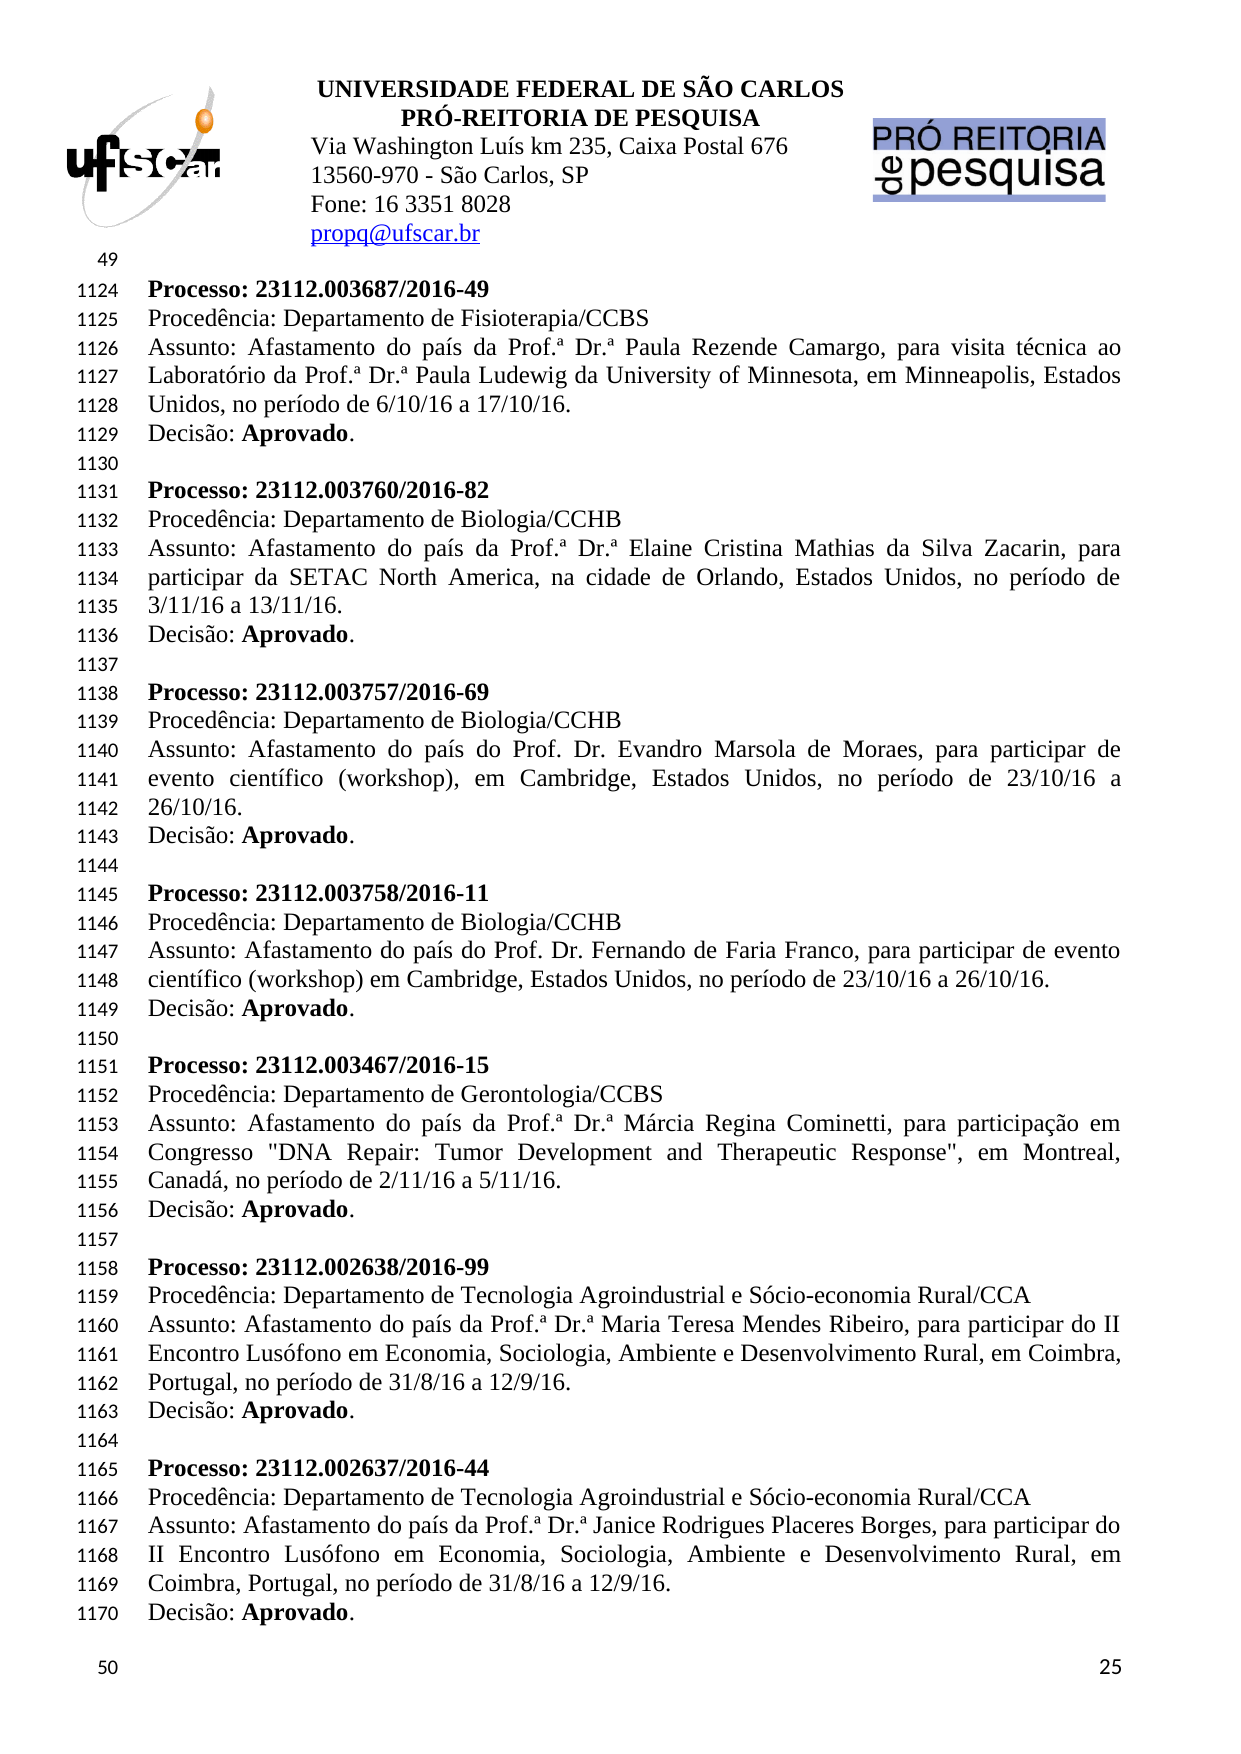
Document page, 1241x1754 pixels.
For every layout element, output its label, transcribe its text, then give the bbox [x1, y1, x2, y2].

text Assunto: Afastamento do país da Prof.ª Dr.ª Elaine Cristina Mathias da Silva Zacarin, para participar da SETAC North America, na cidade de Orlando, Estados Unidos, no período de 3/11/16 a 13/11/16. [148, 533, 1122, 619]
text Assunto: Afastamento do país da Prof.ª Dr.ª Janice Rodrigues Placeres Borges, para participar do II Encontro Lusófono em Economia, Sociologia, Ambiente e Desenvolvimento Rural, em Coimbra, Portugal, no período de 31/8/16 a 12/9/16. [148, 1511, 1122, 1597]
text Processo: 23112.002637/2016-44 [148, 1453, 1122, 1482]
text Decisão: Aprovado. [148, 418, 1122, 447]
text Processo: 23112.002638/2016-99 [148, 1252, 1122, 1281]
text Procedência: Departamento de Biologia/CCHB [148, 907, 1122, 936]
text Processo: 23112.003687/2016-49 [148, 274, 1122, 303]
picture [66, 86, 220, 234]
text Processo: 23112.003467/2016-15 [148, 1051, 1122, 1079]
text Assunto: Afastamento do país do Prof. Dr. Evandro Marsola de Moraes, para participar de evento científico (workshop), em Cambridge, Estados Unidos, no período de 23/10/16 a 26/10/16. [148, 734, 1122, 821]
text Processo: 23112.003758/2016-11 [148, 878, 1122, 907]
text Assunto: Afastamento do país da Prof.ª Dr.ª Márcia Regina Cominetti, para participação em Congresso "DNA Repair: Tumor Development and Therapeutic Response", em Montreal, Canadá, no período de 2/11/16 a 5/11/16. [148, 1108, 1122, 1194]
picture [872, 118, 1106, 202]
text Decisão: Aprovado. [148, 1396, 1122, 1424]
text Procedência: Departamento de Tecnologia Agroindustrial e Sócio-economia Rural/CCA [148, 1281, 1122, 1309]
text Decisão: Aprovado. [148, 993, 1122, 1022]
text Assunto: Afastamento do país do Prof. Dr. Fernando de Faria Franco, para participar de evento científico (workshop) em Cambridge, Estados Unidos, no período de 23/10/16 a 26/10/16. [148, 936, 1122, 993]
text Procedência: Departamento de Fisioterapia/CCBS [148, 303, 1122, 332]
text Procedência: Departamento de Tecnologia Agroindustrial e Sócio-economia Rural/CCA [148, 1482, 1122, 1511]
text Decisão: Aprovado. [148, 1194, 1122, 1223]
text Assunto: Afastamento do país da Prof.ª Dr.ª Maria Teresa Mendes Ribeiro, para participar do II Encontro Lusófono em Economia, Sociologia, Ambiente e Desenvolvimento Rural, em Coimbra, Portugal, no período de 31/8/16 a 12/9/16. [148, 1309, 1122, 1396]
text Assunto: Afastamento do país da Prof.ª Dr.ª Paula Rezende Camargo, para visita técnica ao Laboratório da Prof.ª Dr.ª Paula Ludewig da University of Minnesota, em Minneapolis, Estados Unidos, no período de 6/10/16 a 17/10/16. [148, 332, 1122, 418]
text Decisão: Aprovado. [148, 821, 1122, 849]
text Procedência: Departamento de Biologia/CCHB [148, 706, 1122, 734]
text Decisão: Aprovado. [148, 1597, 1122, 1626]
text Procedência: Departamento de Biologia/CCHB [148, 504, 1122, 533]
text Processo: 23112.003760/2016-82 [148, 476, 1122, 504]
text Procedência: Departamento de Gerontologia/CCBS [148, 1079, 1122, 1108]
text Decisão: Aprovado. [148, 619, 1122, 648]
text Processo: 23112.003757/2016-69 [148, 677, 1122, 706]
